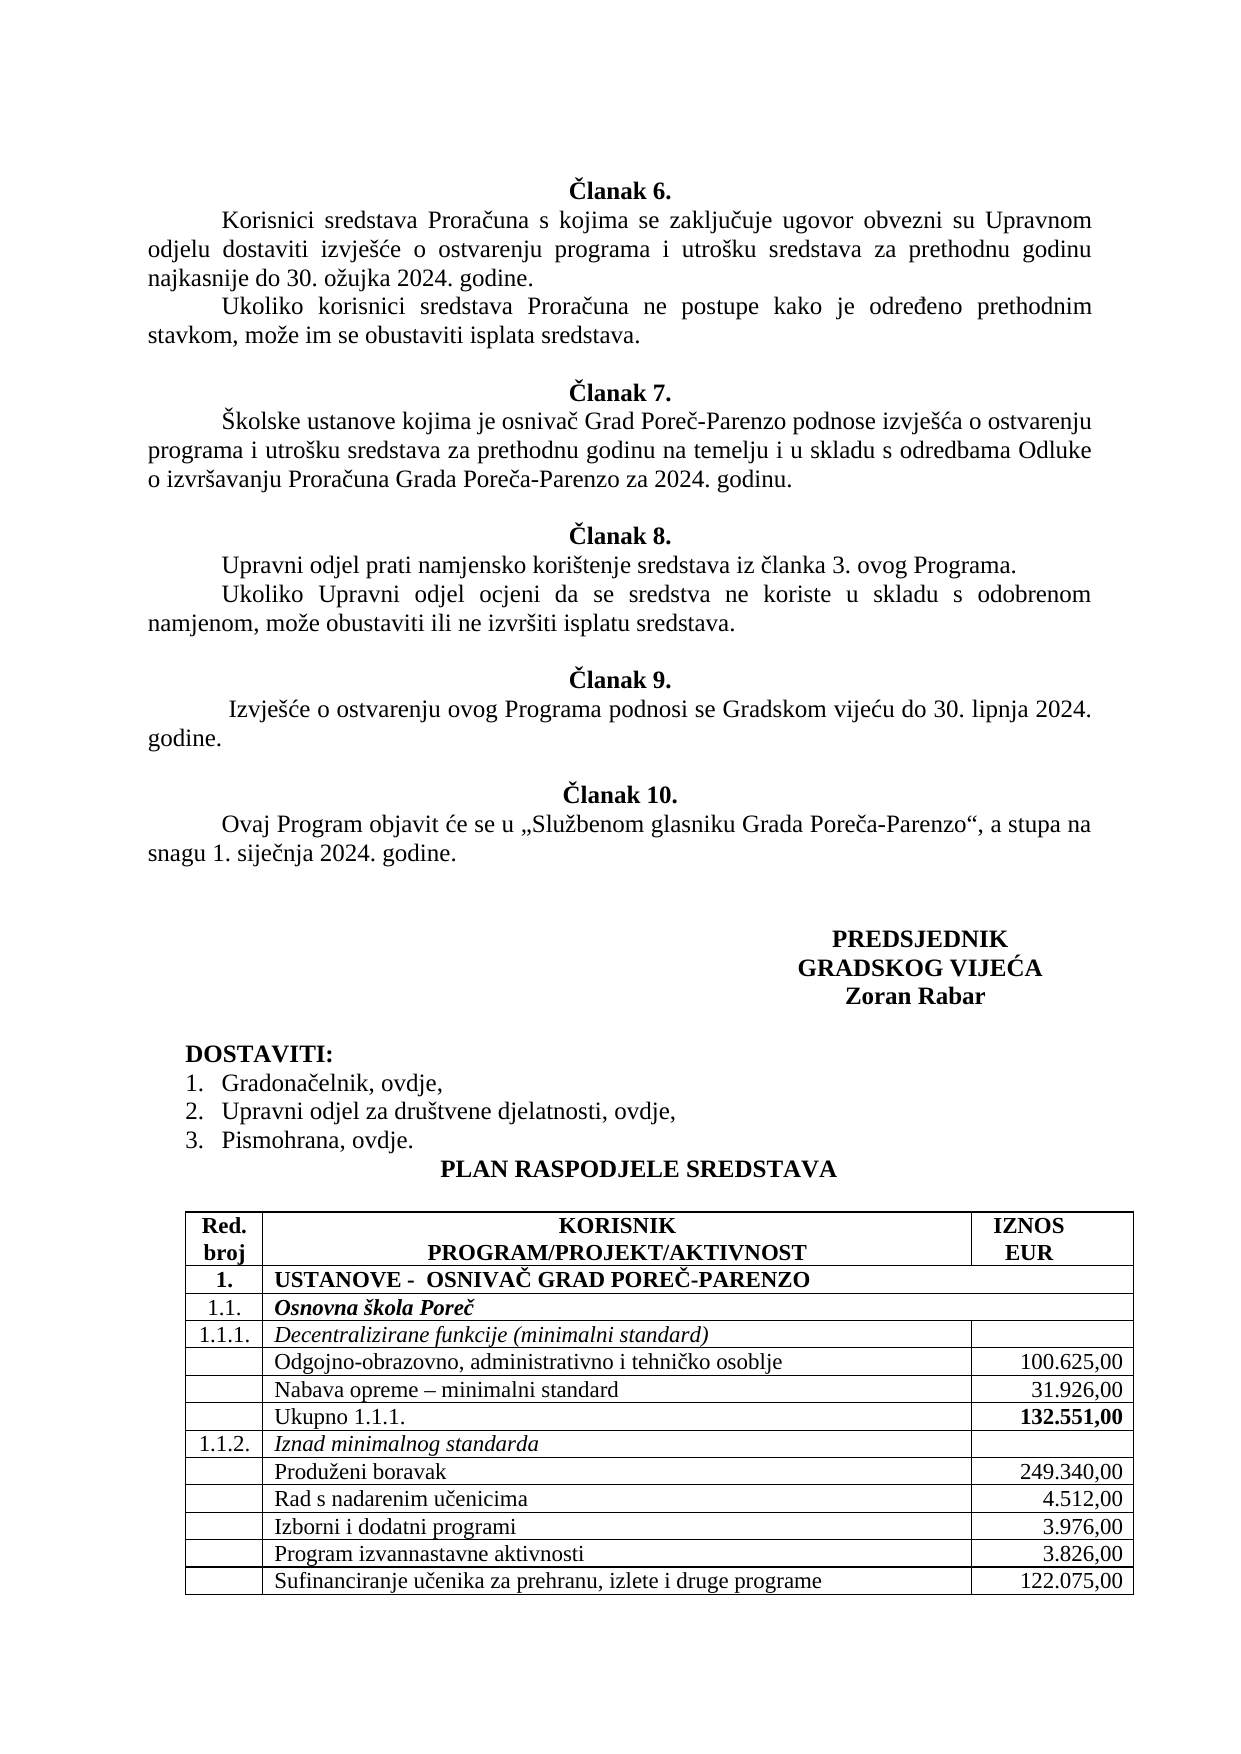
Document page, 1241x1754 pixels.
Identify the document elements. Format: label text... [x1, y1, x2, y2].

table_cell [186, 1568, 262, 1594]
text DOSTAVITI: [185, 1039, 1093, 1068]
table_cell Odgojno-obrazovno, administrativno i tehničko osoblje [263, 1348, 971, 1375]
table_cell [186, 1540, 262, 1566]
table_cell USTANOVE - OSNIVAČ GRAD POREČ-PARENZO [263, 1266, 1133, 1292]
table_cell [186, 1376, 262, 1402]
table_cell Rad s nadarenim učenicima [263, 1485, 971, 1512]
table_cell 1. [186, 1266, 262, 1292]
table_cell Iznad minimalnog standarda [263, 1431, 971, 1457]
text 2. Upravni odjel za društvene djelatnosti, ovdje, [185, 1096, 1093, 1125]
table_cell [186, 1458, 262, 1484]
table_cell Ukupno 1.1.1. [263, 1403, 971, 1429]
text Školske ustanove kojima je osnivač Grad Poreč-Parenzo podnose izvješća o ostvarenju programa i utrošku sredstava za prethodnu godinu na temelju i u skladu s odredbama Odluke o izvršavanju Proračuna Grada Poreča-Parenzo za 2024. godinu. [148, 406, 1093, 493]
text Ukoliko Upravni odjel ocjeni da se sredstva ne koriste u skladu s odobrenom namjenom, može obustaviti ili ne izvršiti isplatu sredstava. [148, 579, 1093, 636]
text Članak 6. [148, 176, 1093, 205]
table_header Red.broj [186, 1213, 262, 1265]
table_cell 4.512,00 [972, 1485, 1133, 1512]
table_cell 122.075,00 [972, 1568, 1133, 1594]
text GRADSKOG VIJEĆA [673, 953, 1093, 981]
text Zoran Rabar [664, 981, 1093, 1010]
table_cell 3.976,00 [972, 1513, 1133, 1539]
table_cell 1.1.1. [186, 1321, 262, 1347]
table_cell 132.551,00 [972, 1403, 1133, 1429]
table_cell 1.1. [186, 1294, 262, 1320]
table_cell Nabava opreme – minimalni standard [263, 1376, 971, 1402]
text Izvješće o ostvarenju ovog Programa podnosi se Gradskom vijeću do 30. lipnja 2024. godine. [148, 694, 1093, 751]
text Upravni odjel prati namjensko korištenje sredstava iz članka 3. ovog Programa. [148, 550, 1093, 579]
table_cell [186, 1485, 262, 1512]
text 1. Gradonačelnik, ovdje, [185, 1068, 1093, 1096]
table_cell Osnovna škola Poreč [263, 1294, 1133, 1320]
table_cell [186, 1348, 262, 1375]
text Ukoliko korisnici sredstava Proračuna ne postupe kako je određeno prethodnim stavkom, može im se obustaviti isplata sredstava. [148, 291, 1093, 349]
table_cell Program izvannastavne aktivnosti [263, 1540, 971, 1566]
text 3. Pismohrana, ovdje. [185, 1125, 1093, 1154]
table_cell [186, 1403, 262, 1429]
table_cell 1.1.2. [186, 1431, 262, 1457]
text Ovaj Program objavit će se u „Službenom glasniku Grada Poreča-Parenzo“, a stupa na snagu 1. siječnja 2024. godine. [148, 809, 1093, 866]
table_cell Izborni i dodatni programi [263, 1513, 971, 1539]
table_cell Sufinanciranje učenika za prehranu, izlete i druge programe [263, 1568, 971, 1594]
text Članak 8. [148, 521, 1093, 550]
table_cell [972, 1321, 1133, 1347]
text Članak 7. [148, 378, 1093, 406]
text Članak 9. [148, 665, 1093, 694]
table_header KORISNIK PROGRAM/PROJEKT/AKTIVNOST [263, 1213, 971, 1265]
table_cell 3.826,00 [972, 1540, 1133, 1566]
text Korisnici sredstava Proračuna s kojima se zaključuje ugovor obvezni su Upravnom odjelu dostaviti izvješće o ostvarenju programa i utrošku sredstava za prethodnu godinu najkasnije do 30. ožujka 2024. godine. [148, 205, 1093, 291]
text PREDSJEDNIK [673, 924, 1093, 953]
table_cell [972, 1431, 1133, 1457]
text PLAN RASPODJELE SREDSTAVA [185, 1154, 1093, 1183]
table_cell Decentralizirane funkcije (minimalni standard) [263, 1321, 971, 1347]
text Članak 10. [148, 780, 1093, 809]
table_cell Produženi boravak [263, 1458, 971, 1484]
table_header IZNOS EUR [972, 1213, 1133, 1265]
table_cell [186, 1513, 262, 1539]
table_cell 31.926,00 [972, 1376, 1133, 1402]
table_cell 100.625,00 [972, 1348, 1133, 1375]
table_cell 249.340,00 [972, 1458, 1133, 1484]
